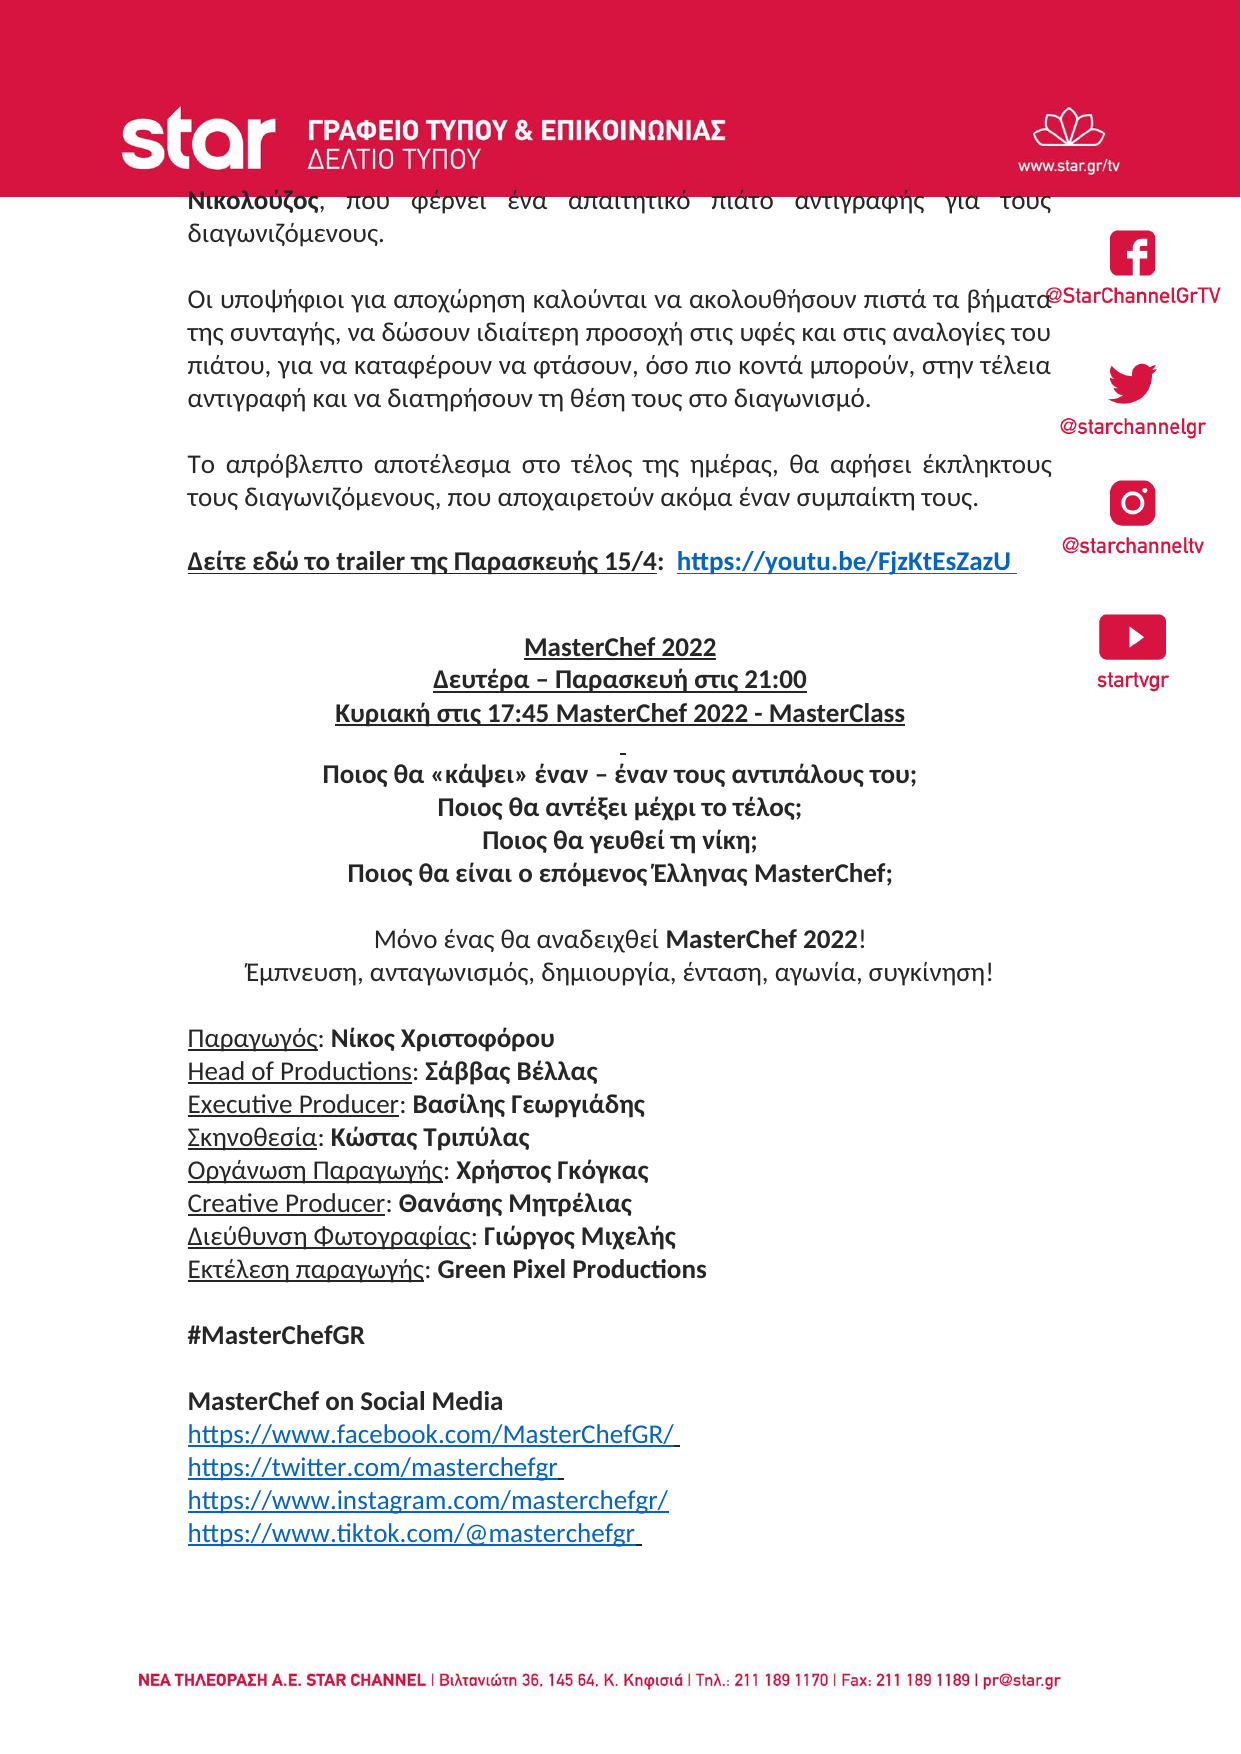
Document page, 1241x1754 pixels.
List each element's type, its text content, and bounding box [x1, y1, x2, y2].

text Σκηνοθεσία: Κώστας Τριπύλας [187, 1120, 1053, 1153]
text Μόνο ένας θα αναδειχθεί MasterChef 2022! [187, 922, 1053, 955]
text Διεύθυνση Φωτογραφίας: Γιώργος Μιχελής [187, 1219, 1053, 1252]
text Εκτέλεση παραγωγής: Green Pixel Productions [187, 1252, 1053, 1285]
text Έμπνευση, ανταγωνισμός, δημιουργία, ένταση, αγωνία, συγκίνηση! [187, 955, 1053, 988]
text https://twitter.com/masterchefgr [187, 1450, 1053, 1483]
text #MasterChefGR [187, 1318, 1053, 1351]
text Κυριακή στις 17:45 MasterChef 2022 - MasterClass [187, 696, 1053, 729]
text Οι υποψήφιοι για αποχώρηση καλούνται να ακολουθήσουν πιστά τα βήματα της συνταγής, να δώσουν ιδιαίτερη προσοχή στις υφές και στις αναλογίες του πιάτου, για να καταφέρουν να φτάσουν, όσο πιο κοντά μπορούν, στην τέλεια αντιγραφή και να διατηρήσουν τη θέση τους στο διαγωνισμό. [187, 282, 1053, 414]
text Creative Producer: Θανάσης Μητρέλιας [187, 1186, 1053, 1219]
text Δευτέρα – Παρασκευή στις 21:00 [187, 663, 1053, 696]
text Ποιος θα είναι ο επόμενος Έλληνας MasterChef; [187, 856, 1053, 889]
text MasterChef 2022 [187, 630, 1053, 663]
text https://www.instagram.com/masterchefgr/ [187, 1483, 1053, 1516]
text Νικολούζος, που φέρνει ένα απαιτητικό πιάτο αντιγραφής για τους διαγωνιζόμενους. [187, 183, 1053, 249]
text Ποιος θα αντέξει μέχρι το τέλος; [187, 790, 1053, 823]
text Παραγωγός: Νίκος Χριστοφόρου [187, 1021, 1053, 1054]
text Το απρόβλεπτο αποτέλεσμα στο τέλος της ημέρας, θα αφήσει έκπληκτους τους διαγωνιζόμενους, που αποχαιρετούν ακόμα έναν συμπαίκτη τους. [187, 447, 1053, 513]
text Ποιος θα «κάψει» έναν – έναν τους αντιπάλους του; [187, 757, 1053, 790]
text Head of Productions: Σάββας Βέλλας [187, 1054, 1053, 1087]
text Οργάνωση Παραγωγής: Χρήστος Γκόγκας [187, 1153, 1053, 1186]
picture [0, 0, 1240, 1753]
text MasterChef on Social Media [187, 1384, 1053, 1417]
text Δείτε εδώ το trailer της Παρασκευής 15/4: https://youtu.be/FjzKtEsZazU [187, 544, 1053, 577]
text https://www.tiktok.com/@masterchefgr [187, 1516, 1053, 1549]
text Ποιος θα γευθεί τη νίκη; [187, 823, 1053, 856]
text https://www.facebook.com/MasterChefGR/ [187, 1417, 1053, 1450]
text Executive Producer: Βασίλης Γεωργιάδης [187, 1087, 1053, 1120]
